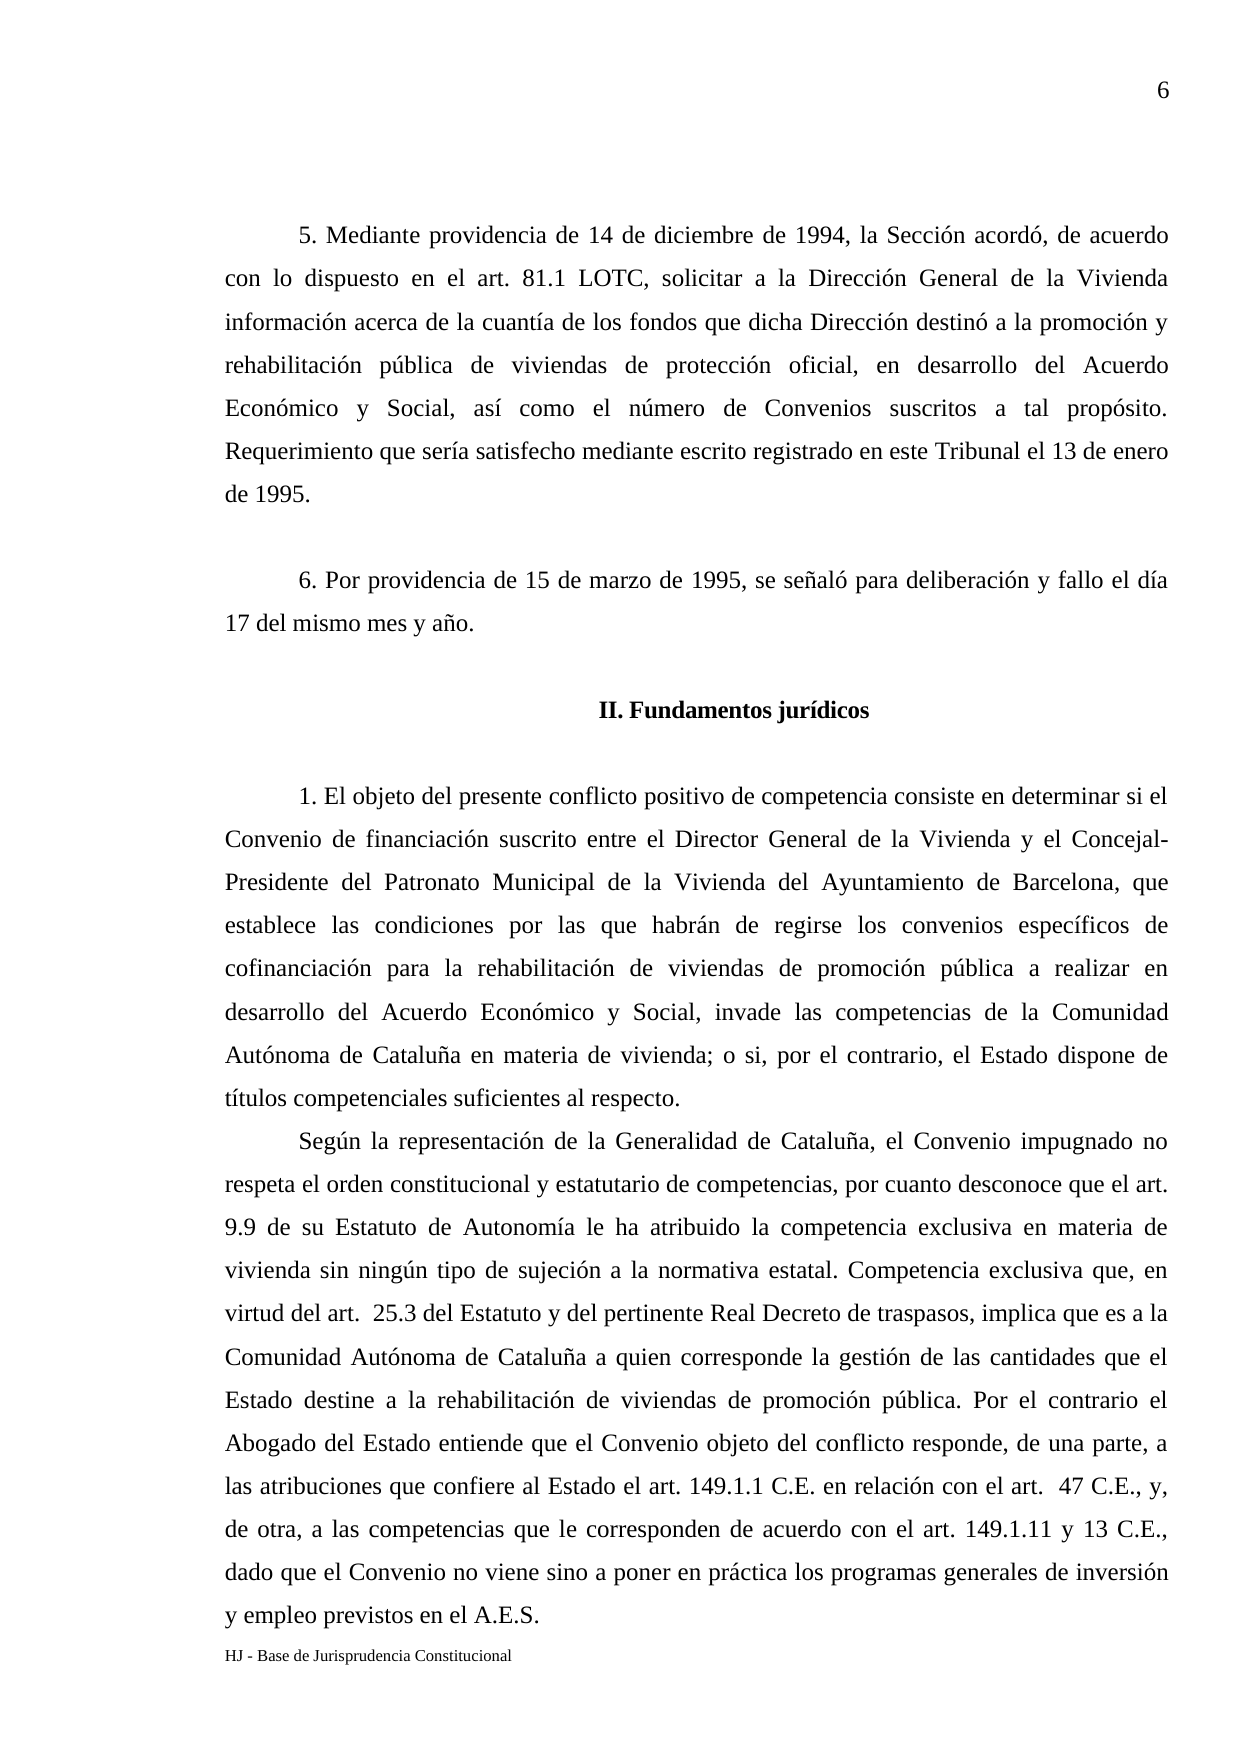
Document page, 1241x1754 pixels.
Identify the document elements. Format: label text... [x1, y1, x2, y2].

text 5. Mediante providencia de 14 de diciembre de 1994, la Sección acordó, de acuerdo con lo dispuesto en el art. 81.1 LOTC, solicitar a la Dirección General de la Vivienda información acerca de la cuantía de los fondos que dicha Dirección destinó a la promoción y rehabilitación pública de viviendas de protección oficial, en desarrollo del Acuerdo Económico y Social, así como el número de Convenios suscritos a tal propósito. Requerimiento que sería satisfecho mediante escrito registrado en este Tribunal el 13 de enero de 1995. [224, 220, 1169, 508]
text Según la representación de la Generalidad de Cataluña, el Convenio impugnado no respeta el orden constitucional y estatutario de competencias, por cuanto desconoce que el art. 9.9 de su Estatuto de Autonomía le ha atribuido la competencia exclusiva en materia de vivienda sin ningún tipo de sujeción a la normativa estatal. Competencia exclusiva que, en virtud del art. 25.3 del Estatuto y del pertinente Real Decreto de traspasos, implica que es a la Comunidad Autónoma de Cataluña a quien corresponde la gestión de las cantidades que el Estado destine a la rehabilitación de viviendas de promoción pública. Por el contrario el Abogado del Estado entiende que el Convenio objeto del conflicto responde, de una parte, a las atribuciones que confiere al Estado el art. 149.1.1 C.E. en relación con el art. 47 C.E., y, de otra, a las competencias que le corresponden de acuerdo con el art. 149.1.11 y 13 C.E., dado que el Convenio no viene sino a poner en práctica los programas generales de inversión y empleo previstos en el A.E.S. [224, 1126, 1169, 1629]
subtitle II. Fundamentos jurídicos [224, 695, 1169, 723]
text 1. El objeto del presente conflicto positivo de competencia consiste en determinar si el Convenio de financiación suscrito entre el Director General de la Vivienda y el Concejal- Presidente del Patronato Municipal de la Vivienda del Ayuntamiento de Barcelona, que establece las condiciones por las que habrán de regirse los convenios específicos de cofinanciación para la rehabilitación de viviendas de promoción pública a realizar en desarrollo del Acuerdo Económico y Social, invade las competencias de la Comunidad Autónoma de Cataluña en materia de vivienda; o si, por el contrario, el Estado dispone de títulos competenciales suficientes al respecto. [224, 781, 1169, 1112]
text 6. Por providencia de 15 de marzo de 1995, se señaló para deliberación y fallo el día 17 del mismo mes y año. [224, 565, 1169, 637]
